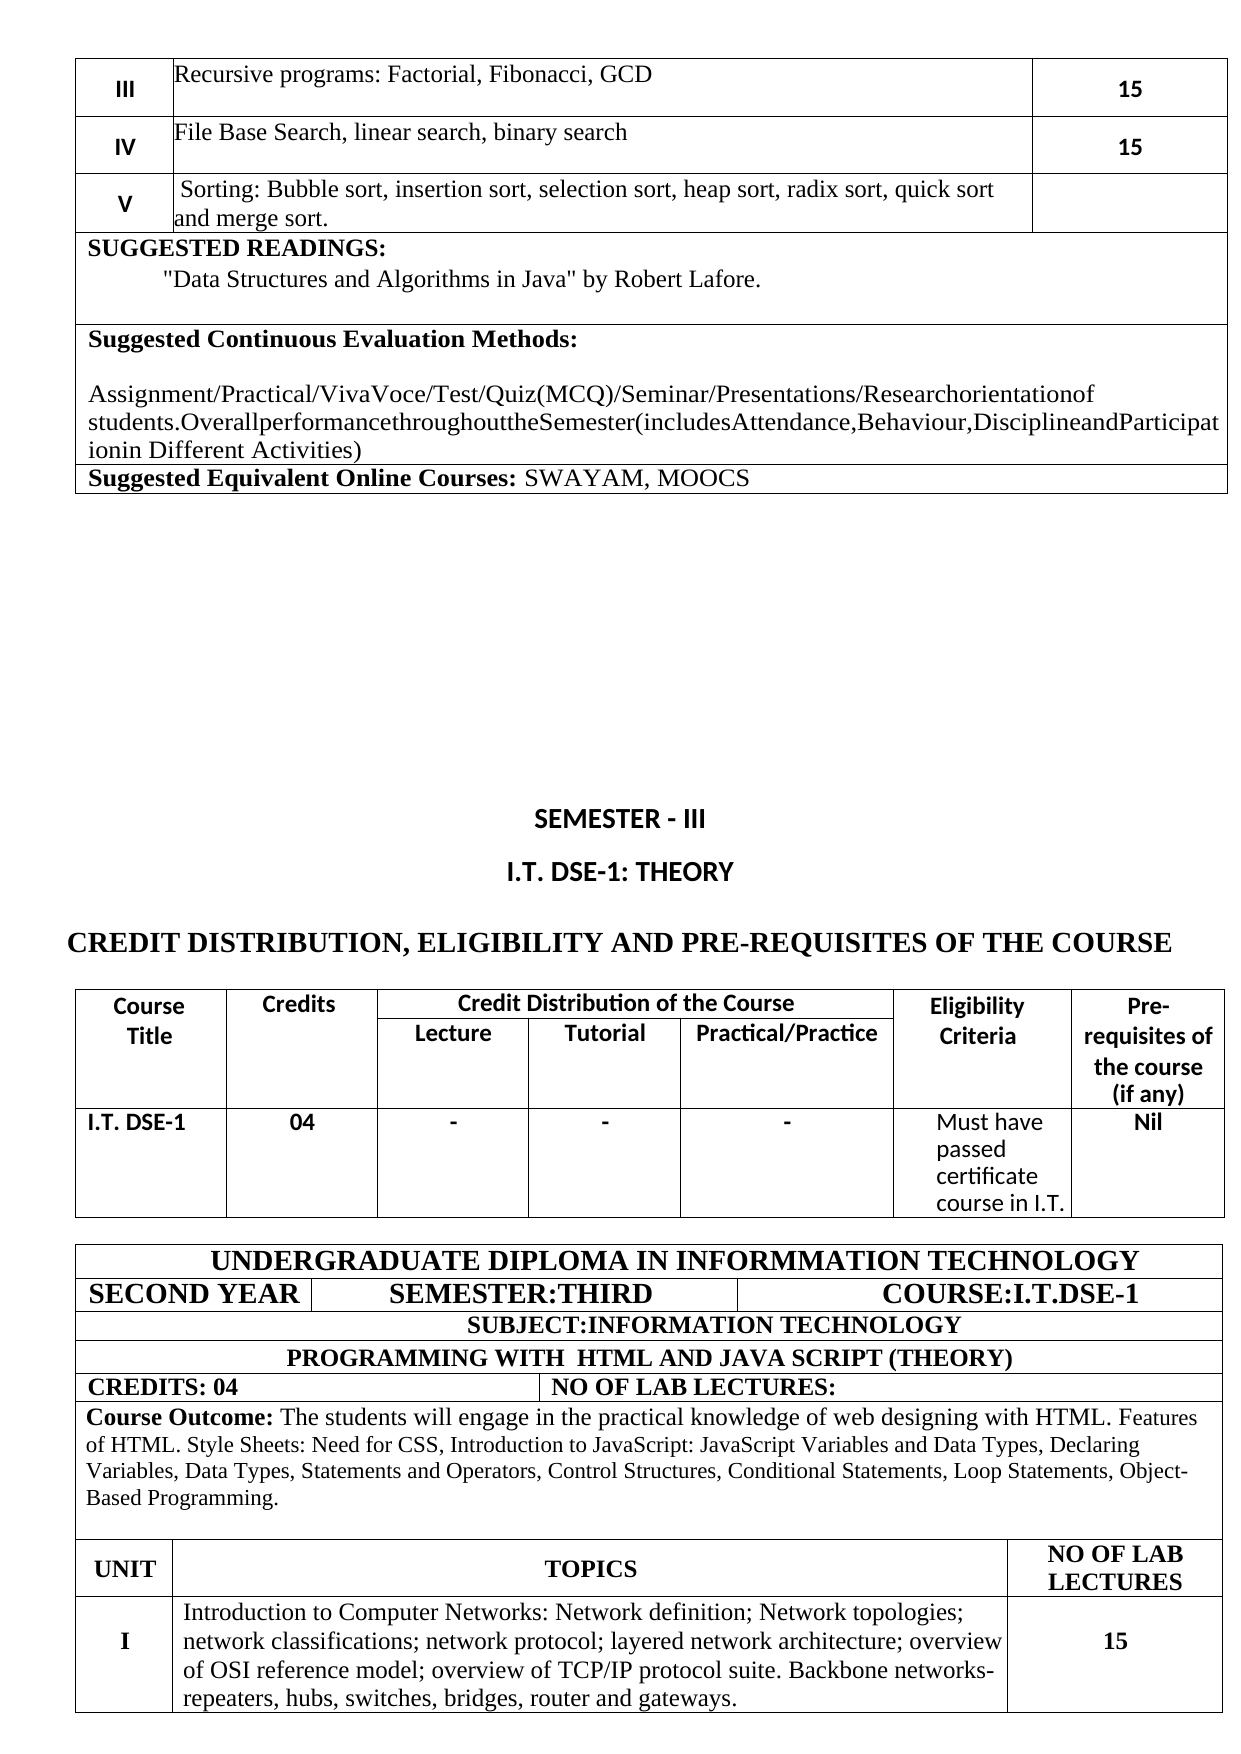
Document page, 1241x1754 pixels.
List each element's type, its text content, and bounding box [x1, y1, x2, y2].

table_cell Nil [1072, 1109, 1224, 1217]
table_cell SUGGESTED READINGS: "Data Structures and Algorithms in Java" by Robert Lafore. [76, 233, 1227, 324]
table_cell UNIT [76, 1540, 172, 1596]
table_header Credit Distribution of the Course [378, 990, 893, 1018]
table_cell Introduction to Computer Networks: Network definition; Network topologies; network classifications; network protocol; layered network architecture; overview of OSI reference model; overview of TCP/IP protocol suite. Backbone networks- repeaters, hubs, switches, bridges, router and gateways. [173, 1597, 1007, 1712]
table_cell File Base Search, linear search, binary search [174, 117, 1032, 173]
table_cell Tutorial [529, 1019, 680, 1108]
table_cell SECOND YEAR [76, 1279, 311, 1311]
table_cell Lecture [378, 1019, 528, 1108]
table_cell 15 [1008, 1597, 1222, 1712]
table_header Pre-requisites of the course (if any) [1072, 990, 1224, 1108]
subtitle SEMESTER - III [83, 801, 1157, 836]
table_cell COURSE:I.T.DSE-1 [738, 1279, 1222, 1311]
table_cell I [76, 1597, 172, 1712]
table_cell Suggested Continuous Evaluation Methods: Assignment/Practical/VivaVoce/Test/Quiz(MCQ)/Seminar/Presentations/Researchorientationof students.OverallperformancethroughouttheSemester(includesAttendance,Behaviour,DisciplineandParticipationin Different Activities) [76, 325, 1227, 464]
table_cell Sorting: Bubble sort, insertion sort, selection sort, heap sort, radix sort, quick sort and merge sort. [174, 174, 1032, 232]
table_cell NO OF LAB LECTURES [1008, 1540, 1222, 1596]
table_cell - [681, 1109, 893, 1217]
table_header UNDERGRADUATE DIPLOMA IN INFORMMATION TECHNOLOGY [76, 1245, 1222, 1278]
table_cell SUBJECT:INFORMATION TECHNOLOGY [76, 1312, 1222, 1339]
table_cell Recursive programs: Factorial, Fibonacci, GCD [174, 59, 1032, 116]
text CREDIT DISTRIBUTION, ELIGIBILITY AND PRE-REQUISITES OF THE COURSE [67, 925, 1205, 958]
table_cell 04 [227, 1109, 377, 1217]
table_cell Course Outcome: The students will engage in the practical knowledge of web designing with HTML. Features of HTML. Style Sheets: Need for CSS, Introduction to JavaScript: JavaScript Variables and Data Types, Declaring Variables, Data Types, Statements and Operators, Control Structures, Conditional Statements, Loop Statements, Object-Based Programming. [76, 1402, 1222, 1539]
table_cell Suggested Equivalent Online Courses: SWAYAM, MOOCS [76, 465, 1227, 493]
table_header Credits [227, 990, 377, 1108]
table_cell 15 [1033, 117, 1227, 173]
table_cell CREDITS: 04 [76, 1374, 539, 1401]
subtitle I.T. DSE-1: THEORY [83, 853, 1157, 889]
table_cell IV [76, 117, 173, 173]
table_cell - [378, 1109, 528, 1217]
table_cell Practical/Practice [681, 1019, 893, 1108]
table_cell - [529, 1109, 680, 1217]
table_header CourseTitle [76, 990, 226, 1108]
table_cell SEMESTER:THIRD [312, 1279, 737, 1311]
table_cell III [76, 59, 173, 116]
table_header EligibilityCriteria [894, 990, 1071, 1108]
table_cell [1033, 174, 1227, 232]
table_cell Must have passed certificate course in I.T. [894, 1109, 1071, 1217]
table_cell PROGRAMMING WITH HTML AND JAVA SCRIPT (THEORY) [76, 1341, 1222, 1372]
table_cell I.T. DSE-1 [76, 1109, 226, 1217]
table_cell 15 [1033, 59, 1227, 116]
table_cell TOPICS [173, 1540, 1007, 1596]
table_cell V [76, 174, 173, 232]
table_cell NO OF LAB LECTURES: [540, 1374, 1222, 1401]
